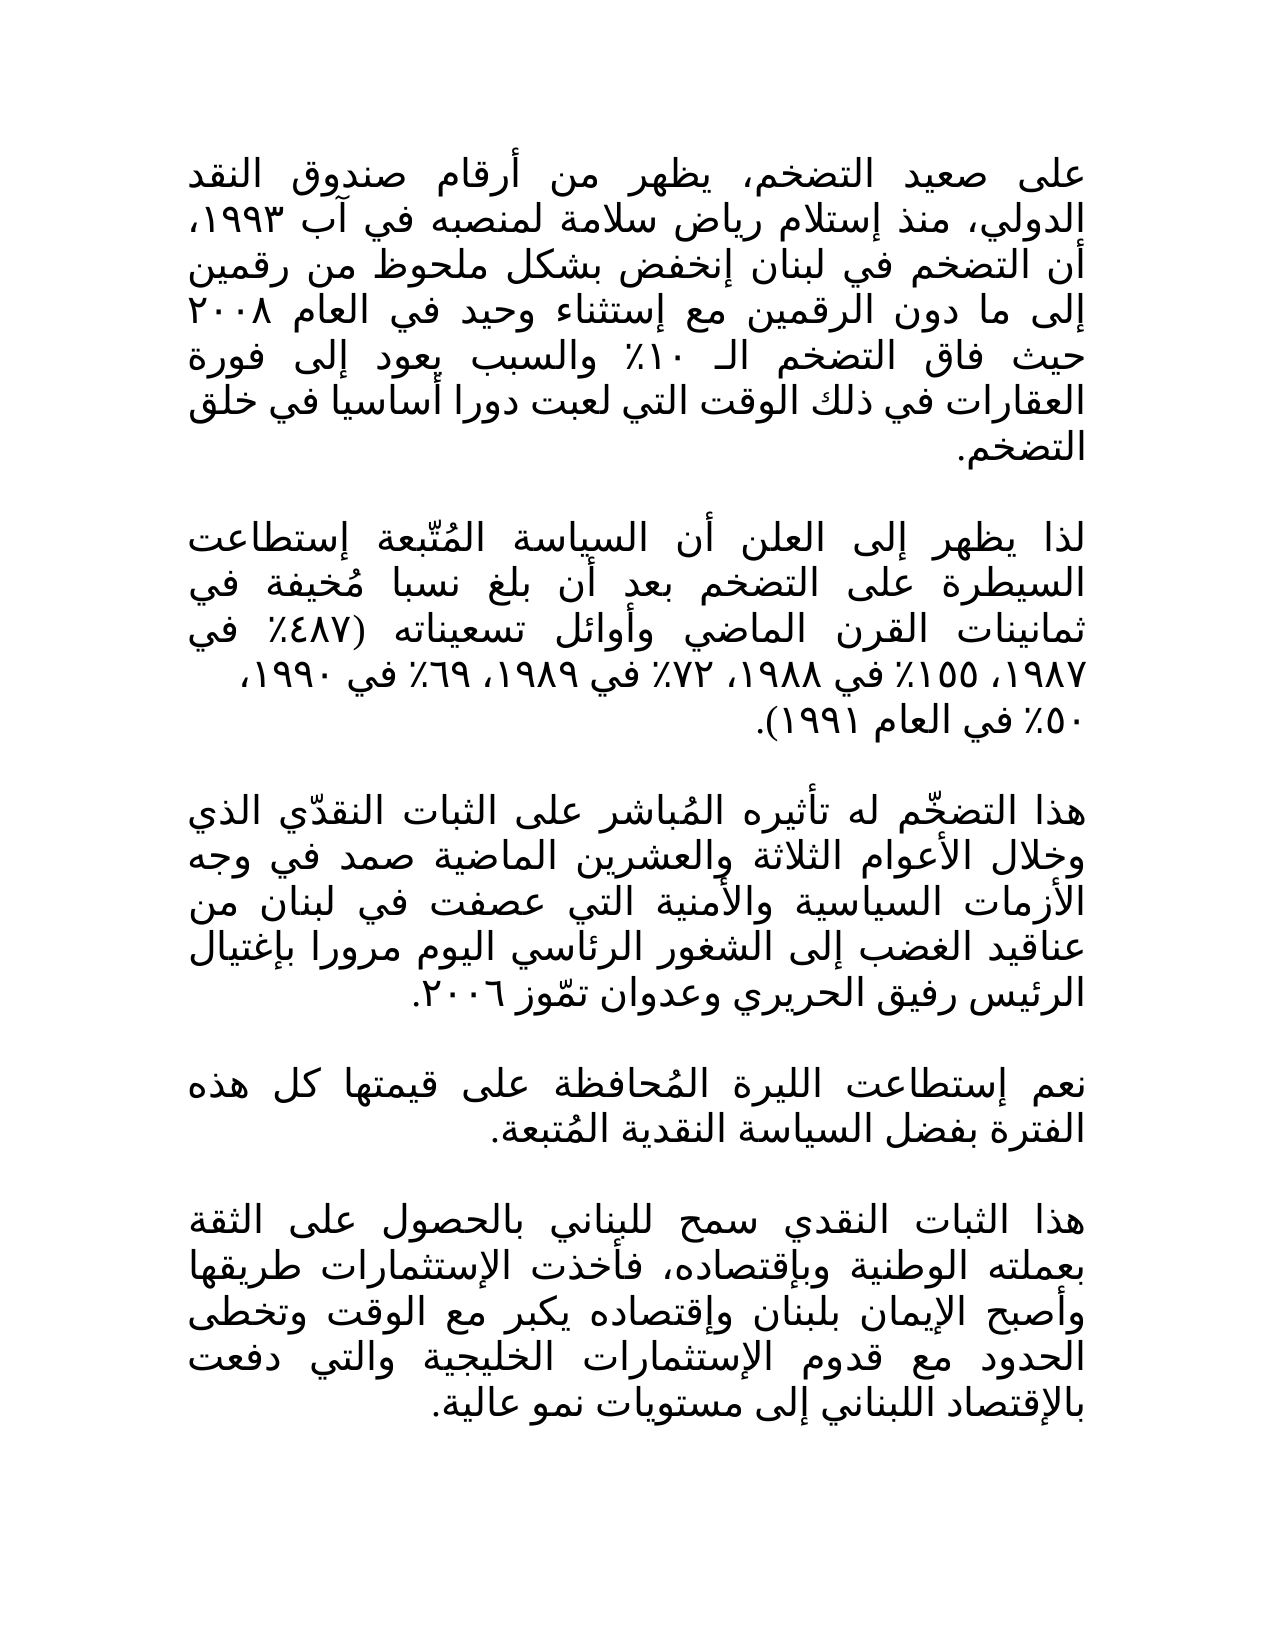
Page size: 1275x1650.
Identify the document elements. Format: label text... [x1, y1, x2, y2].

text لذا يظهر إلى العلن أن السياسة المُتّبعة إستطاعت السيطرة على التضخم بعد أن بلغ نسبا مُخيفة في ثمانينات القرن الماضي وأوائل تسعيناته (٤٨٧٪ في ١٩٨٧، ١٥٥٪ في ١٩٨٨، ٧٢٪ في ١٩٨٩، ٦٩٪ في ١٩٩٠، ٥٠٪ في العام ١٩٩١). [187, 514, 1087, 742]
text على صعيد التضخم، يظهر من أرقام صندوق النقد الدولي، منذ إستلام رياض سلامة لمنصبه في آب ١٩٩٣، أن التضخم في لبنان إنخفض بشكل ملحوظ من رقمين إلى ما دون الرقمين مع إستثناء وحيد في العام ٢٠٠٨ حيث فاق التضخم الـ ١٠٪ والسبب يعود إلى فورة العقارات في ذلك الوقت التي لعبت دورا أساسيا في خلق التضخم. [187, 150, 1087, 469]
text هذا التضخّم له تأثيره المُباشر على الثبات النقدّي الذي وخلال الأعوام الثلاثة والعشرين الماضية صمد في وجه الأزمات السياسية والأمنية التي عصفت في لبنان من عناقيد الغضب إلى الشغور الرئاسي اليوم مرورا بإغتيال الرئيس رفيق الحريري وعدوان تمّوز ٢٠٠٦. [187, 787, 1087, 1015]
text هذا الثبات النقدي سمح للبناني بالحصول على الثقة بعملته الوطنية وبإقتصاده، فأخذت الإستثمارات طريقها وأصبح الإيمان بلبنان وإقتصاده يكبر مع الوقت وتخطى الحدود مع قدوم الإستثمارات الخليجية والتي دفعت بالإقتصاد اللبناني إلى مستويات نمو عالية. [187, 1197, 1087, 1424]
text نعم إستطاعت الليرة المُحافظة على قيمتها كل هذه الفترة بفضل السياسة النقدية المُتبعة. [187, 1060, 1087, 1151]
